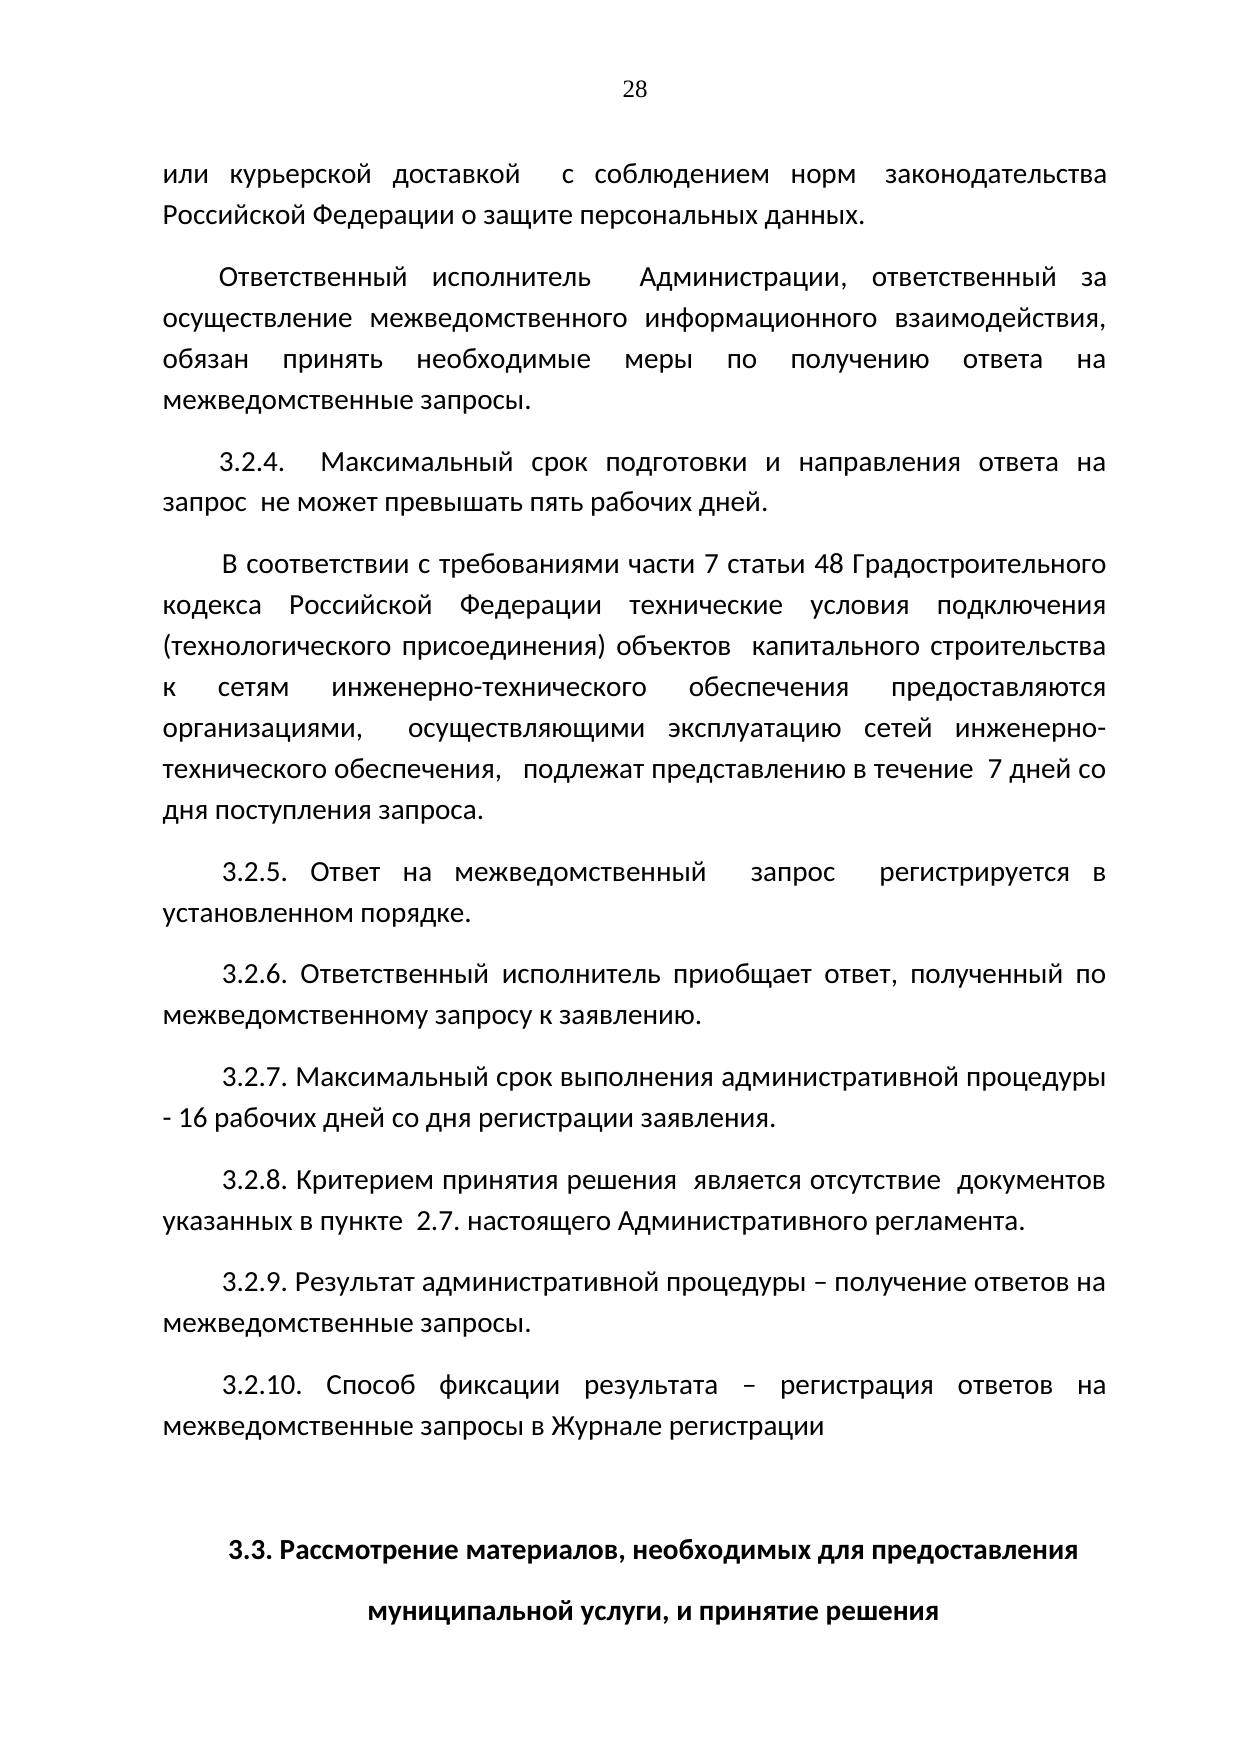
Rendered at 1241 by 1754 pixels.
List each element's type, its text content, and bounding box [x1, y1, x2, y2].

text В соответствии с требованиями части 7 статьи 48 Градостроительного кодекса Российской Федерации технические условия подключения (технологического присоединения) объектов капитального строительства к сетям инженерно-технического обеспечения предоставляются организациями, осуществляющими эксплуатацию сетей инженерно-технического обеспечения, подлежат представлению в течение 7 дней со дня поступления запроса. [162, 545, 1107, 827]
text 3.2.5. Ответ на межведомственный запрос регистрируется в установленном порядке. [162, 853, 1107, 929]
text 3.2.7. Максимальный срок выполнения административной процедуры - 16 рабочих дней со дня регистрации заявления. [162, 1058, 1107, 1135]
text 3.2.6. Ответственный исполнитель приобщает ответ, полученный по межведомственному запросу к заявлению. [162, 955, 1107, 1032]
text 3.2.8. Критерием принятия решения является отсутствие документов указанных в пункте 2.7. настоящего Административного регламента. [162, 1161, 1107, 1237]
text 3.2.9. Результат административной процедуры – получение ответов на межведомственные запросы. [162, 1263, 1107, 1340]
text 3.2.10. Способ фиксации результата – регистрация ответов на межведомственные запросы в Журнале регистрации [162, 1366, 1107, 1443]
text 3.2.4. Максимальный срок подготовки и направления ответа на запрос не может превышать пять рабочих дней. [162, 443, 1107, 519]
text 3.3. Рассмотрение материалов, необходимых для предоставления [162, 1531, 1107, 1566]
text Ответственный исполнитель Администрации, ответственный за осуществление межведомственного информационного взаимодействия, обязан принять необходимые меры по получению ответа на межведомственные запросы. [162, 258, 1107, 416]
text муниципальной услуги, и принятие решения [162, 1592, 1107, 1628]
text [162, 155, 1107, 232]
